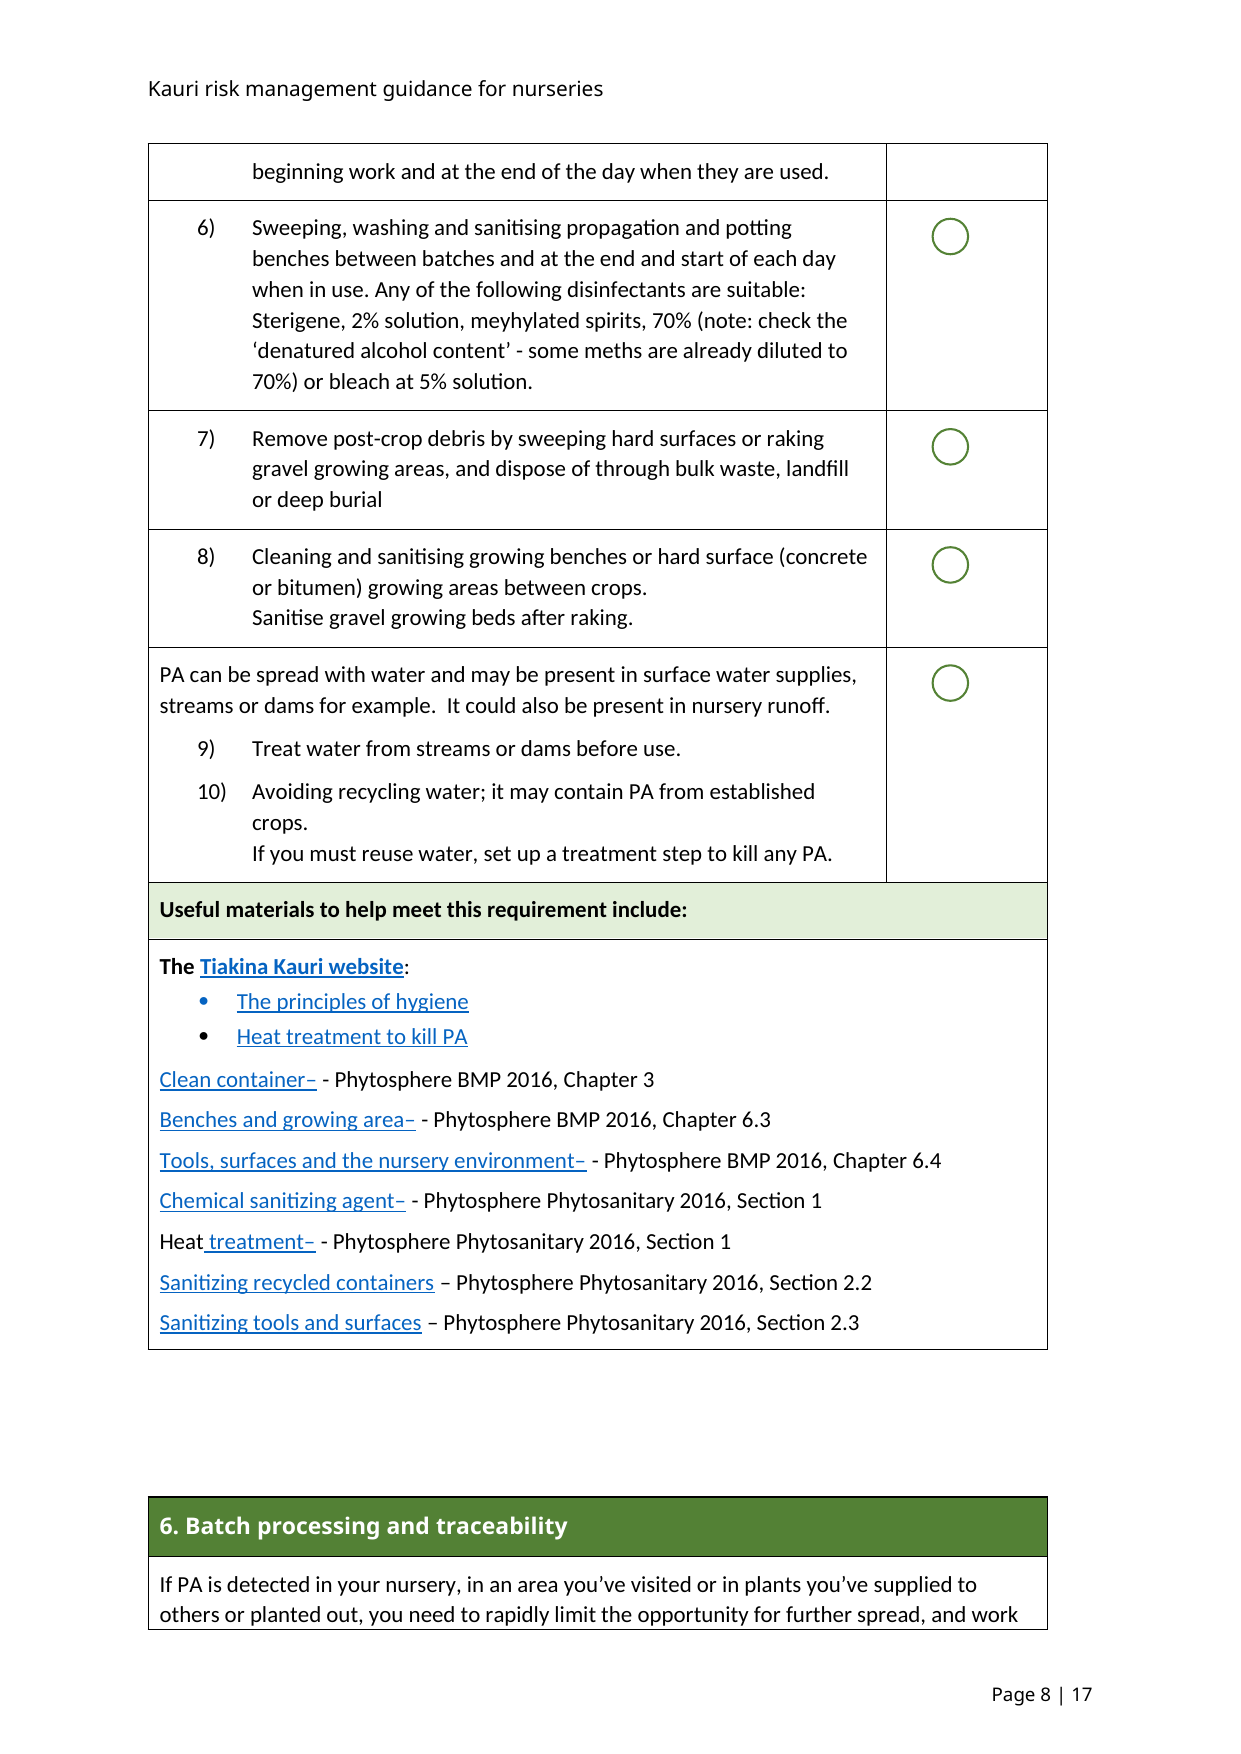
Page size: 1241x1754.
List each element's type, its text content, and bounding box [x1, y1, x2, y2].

table_cell [887, 144, 1047, 200]
table_cell [887, 648, 1047, 882]
table_cell Cleaning and sanitising growing benches or hard surface (concrete or bitumen) growing areas between crops. Sanitise gravel growing beds after raking. [149, 530, 886, 647]
table_header 6. Batch processing and traceability [149, 1498, 1047, 1556]
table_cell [149, 1557, 1047, 1628]
table_cell [887, 411, 1047, 528]
table_cell The Tiakina Kauri website: The principles of hygiene Heat treatment to kill PA Clean container– - Phytosphere BMP 2016, Chapter 3 Benches and growing area– - Phytosphere BMP 2016, Chapter 6.3 Tools, surfaces and the nursery environment– - Phytosphere BMP 2016, Chapter 6.4 Chemical sanitizing agent– - Phytosphere Phytosanitary 2016, Section 1 Heat treatment– - Phytosphere Phytosanitary 2016, Section 1 Sanitizing recycled containers – Phytosphere Phytosanitary 2016, Section 2.2 Sanitizing tools and surfaces – Phytosphere Phytosanitary 2016, Section 2.3 [149, 940, 1047, 1349]
table_cell Remove post-crop debris by sweeping hard surfaces or raking gravel growing areas, and dispose of through bulk waste, landfill or deep burial [149, 411, 886, 528]
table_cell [149, 144, 886, 200]
table_cell [887, 530, 1047, 647]
table_cell PA can be spread with water and may be present in surface water supplies, streams or dams for example. It could also be present in nursery runoff. Treat water from streams or dams before use. Avoiding recycling water; it may contain PA from established crops. If you must reuse water, set up a treatment step to kill any PA. [149, 648, 886, 882]
table_cell Useful materials to help meet this requirement include: [149, 883, 1047, 938]
table_cell Sweeping, washing and sanitising propagation and potting benches between batches and at the end and start of each day when in use. Any of the following disinfectants are suitable: Sterigene, 2% solution, meyhylated spirits, 70% (note: check the ‘denatured alcohol content’ - some meths are already diluted to 70%) or bleach at 5% solution. [149, 201, 886, 410]
table_cell [887, 201, 1047, 410]
